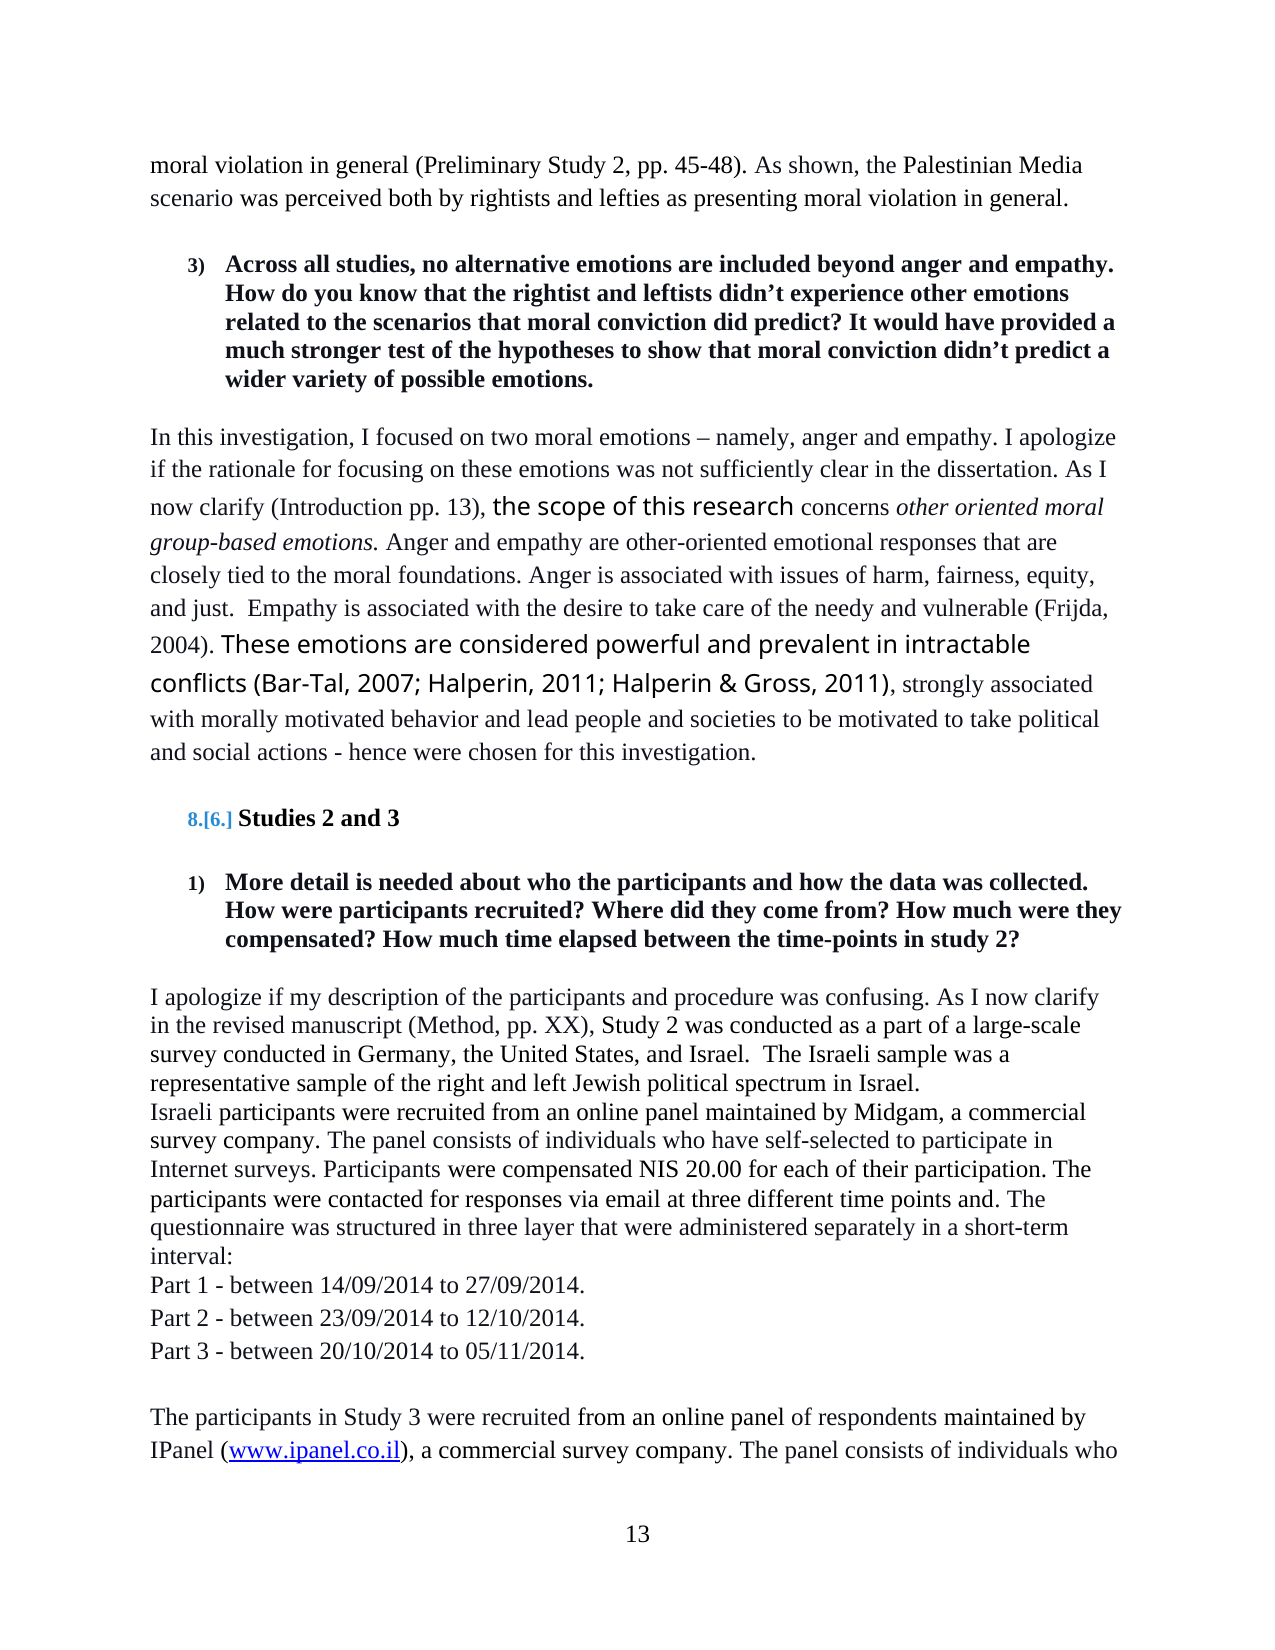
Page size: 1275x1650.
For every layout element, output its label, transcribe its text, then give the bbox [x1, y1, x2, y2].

text Part 1 - between 14/09/2014 to 27/09/2014. [150, 1270, 1125, 1299]
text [150, 1402, 1125, 1464]
list More detail is needed about who the participants and how the data was collected. How were participants recruited? Where did they come from? How much were they compensated? How much time elapsed between the time-points in study 2? [187, 867, 1125, 953]
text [150, 150, 1125, 212]
text Israeli participants were recruited from an online panel maintained by Midgam, a commercial survey company. The panel consists of individuals who have self-selected to participate in Internet surveys. Participants were compensated NIS 20.00 for each of their participation. The participants were contacted for responses via email at three different time points and. The questionnaire was structured in three layer that were administered separately in a short-term interval: [150, 1097, 1125, 1270]
list Across all studies, no alternative emotions are included beyond anger and empathy. How do you know that the rightist and leftists didn’t experience other emotions related to the scenarios that moral conviction did predict? It would have provided a much stronger test of the hypotheses to show that moral conviction didn’t predict a wider variety of possible emotions. [187, 249, 1125, 393]
text In this investigation, I focused on two moral emotions – namely, anger and empathy. I apologize if the rationale for focusing on these emotions was not sufficiently clear in the dissertation. As I now clarify (Introduction pp. 13), the scope of this research concerns other oriented moral group-based emotions. Anger and empathy are other-oriented emotional responses that are closely tied to the moral foundations. Anger is associated with issues of harm, fairness, equity, and just. Empathy is associated with the desire to take care of the needy and vulnerable (Frijda, 2004). These emotions are considered powerful and prevalent in intractable conflicts (Bar-Tal, 2007; Halperin, 2011; Halperin & Gross, 2011), strongly associated with morally motivated behavior and lead people and societies to be motivated to take political and social actions - hence were chosen for this investigation. [150, 422, 1125, 766]
text Part 2 - between 23/09/2014 to 12/10/2014. [150, 1303, 1125, 1332]
list Studies 2 and 3 [187, 803, 1125, 832]
text I apologize if my description of the participants and procedure was confusing. As I now clarify in the revised manuscript (Method, pp. XX), Study 2 was conducted as a part of a large-scale survey conducted in Germany, the United States, and Israel. The Israeli sample was a representative sample of the right and left Jewish political spectrum in Israel. [150, 982, 1125, 1097]
text Part 3 - between 20/10/2014 to 05/11/2014. [150, 1336, 1125, 1365]
